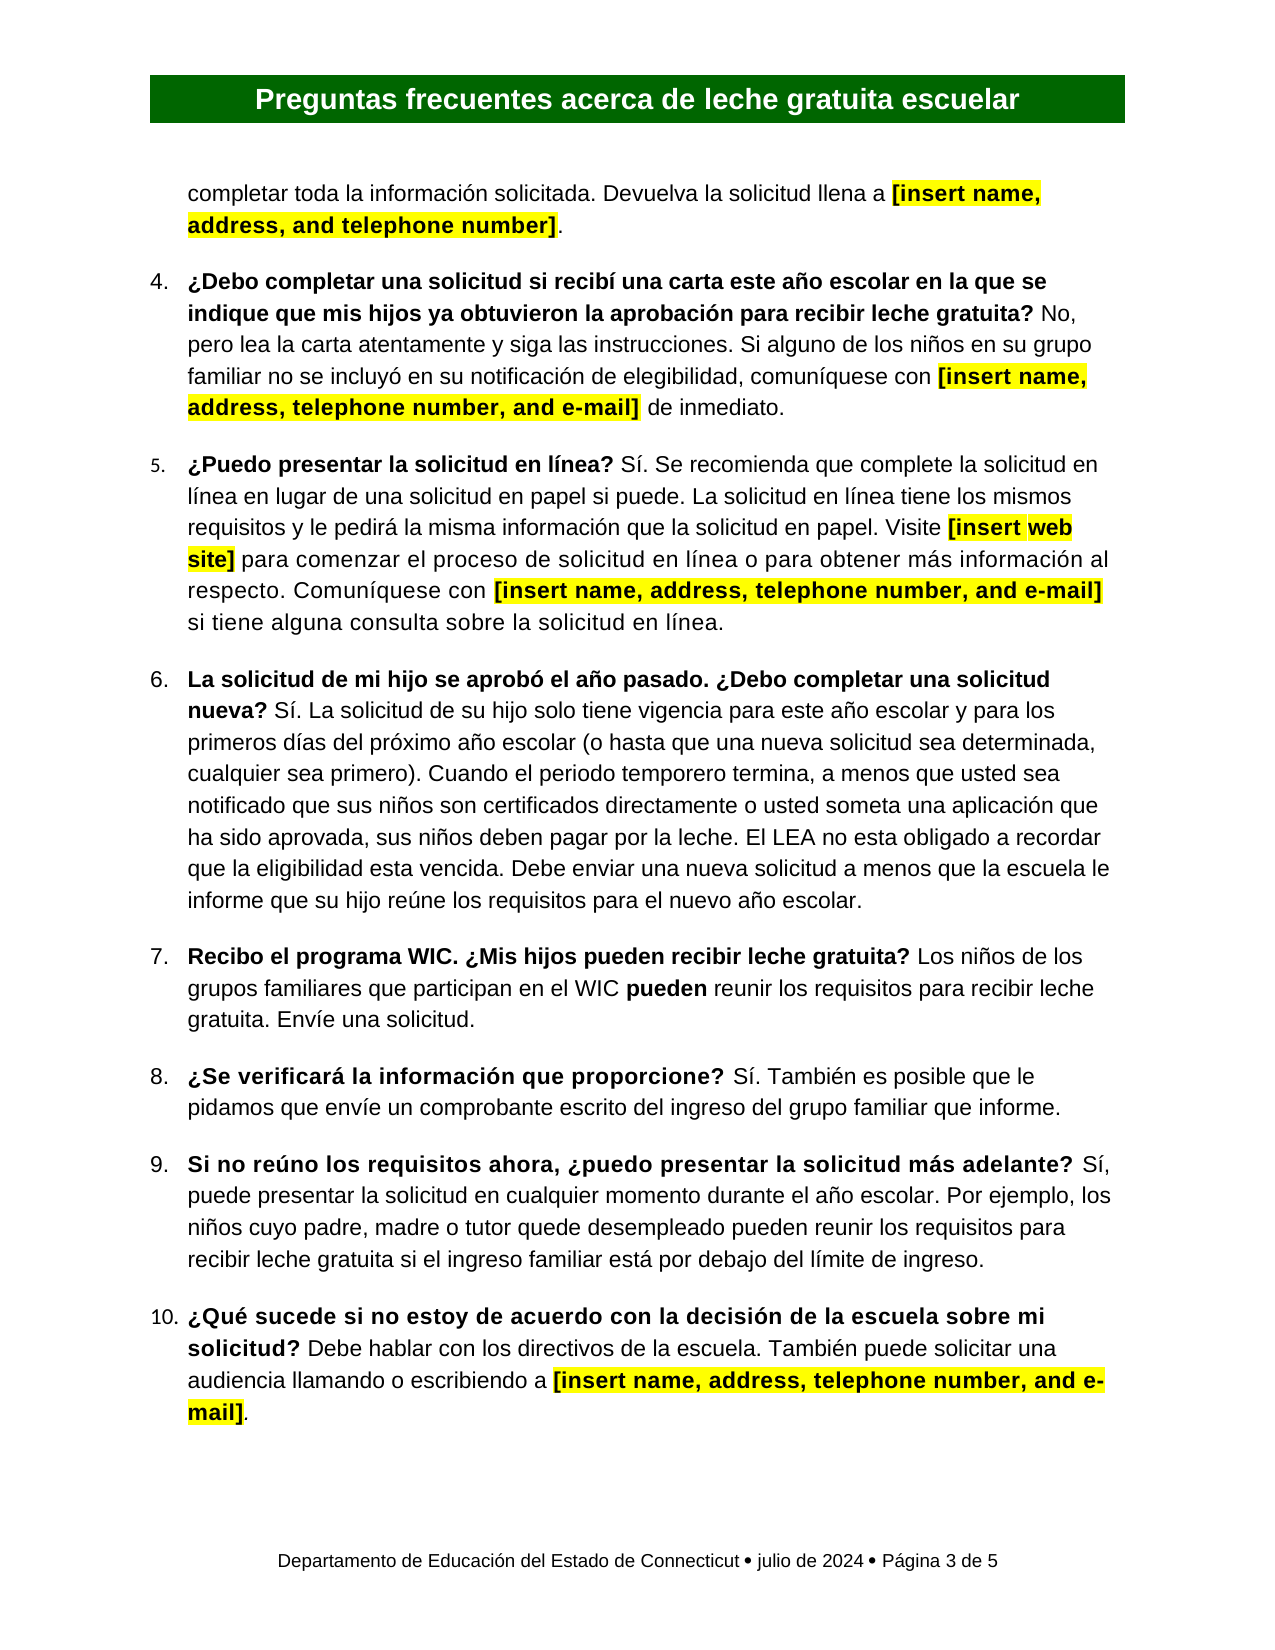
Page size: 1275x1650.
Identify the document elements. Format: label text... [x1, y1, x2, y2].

list ¿Se verificará la información que proporcione? Sí. También es posible que le pidamos que envíe un comprobante escrito del ingreso del grupo familiar que informe. [150, 1063, 1125, 1121]
list ¿Debo completar una solicitud si recibí una carta este año escolar en la que se indique que mis hijos ya obtuvieron la aprobación para recibir leche gratuita? No, pero lea la carta atentamente y siga las instrucciones. Si alguno de los niños en su grupo familiar no se incluyó en su notificación de elegibilidad, comuníquese con [insert name, address, telephone number, and e-mail] de inmediato. [150, 268, 1125, 421]
list Si no reúno los requisitos ahora, ¿puedo presentar la solicitud más adelante? Sí, puede presentar la solicitud en cualquier momento durante el año escolar. Por ejemplo, los niños cuyo padre, madre o tutor quede desempleado pueden reunir los requisitos para recibir leche gratuita si el ingreso familiar está por debajo del límite de ingreso. [150, 1151, 1125, 1272]
list ¿Puedo presentar la solicitud en línea? Sí. Se recomienda que complete la solicitud en línea en lugar de una solicitud en papel si puede. La solicitud en línea tiene los mismos requisitos y le pedirá la misma información que la solicitud en papel. Visite [insert web site] para comenzar el proceso de solicitud en línea o para obtener más información al respecto. Comuníquese con [insert name, address, telephone number, and e-mail] si tiene alguna consulta sobre la solicitud en línea. [150, 451, 1125, 635]
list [150, 180, 1125, 238]
list La solicitud de mi hijo se aprobó el año pasado. ¿Debo completar una solicitud nueva? Sí. La solicitud de su hijo solo tiene vigencia para este año escolar y para los primeros días del próximo año escolar (o hasta que una nueva solicitud sea determinada, cualquier sea primero). Cuando el periodo temporero termina, a menos que usted sea notificado que sus niños son certificados directamente o usted someta una aplicación que ha sido aprovada, sus niños deben pagar por la leche. El LEA no esta obligado a recordar que la eligibilidad esta vencida. Debe enviar una nueva solicitud a menos que la escuela le informe que su hijo reúne los requisitos para el nuevo año escolar. [150, 666, 1125, 913]
list ¿Qué sucede si no estoy de acuerdo con la decisión de la escuela sobre mi solicitud? Debe hablar con los directivos de la escuela. También puede solicitar una audiencia llamando o escribiendo a [insert name, address, telephone number, and e-mail]. [150, 1302, 1125, 1425]
list Recibo el programa WIC. ¿Mis hijos pueden recibir leche gratuita? Los niños de los grupos familiares que participan en el WIC pueden reunir los requisitos para recibir leche gratuita. Envíe una solicitud. [150, 943, 1125, 1033]
